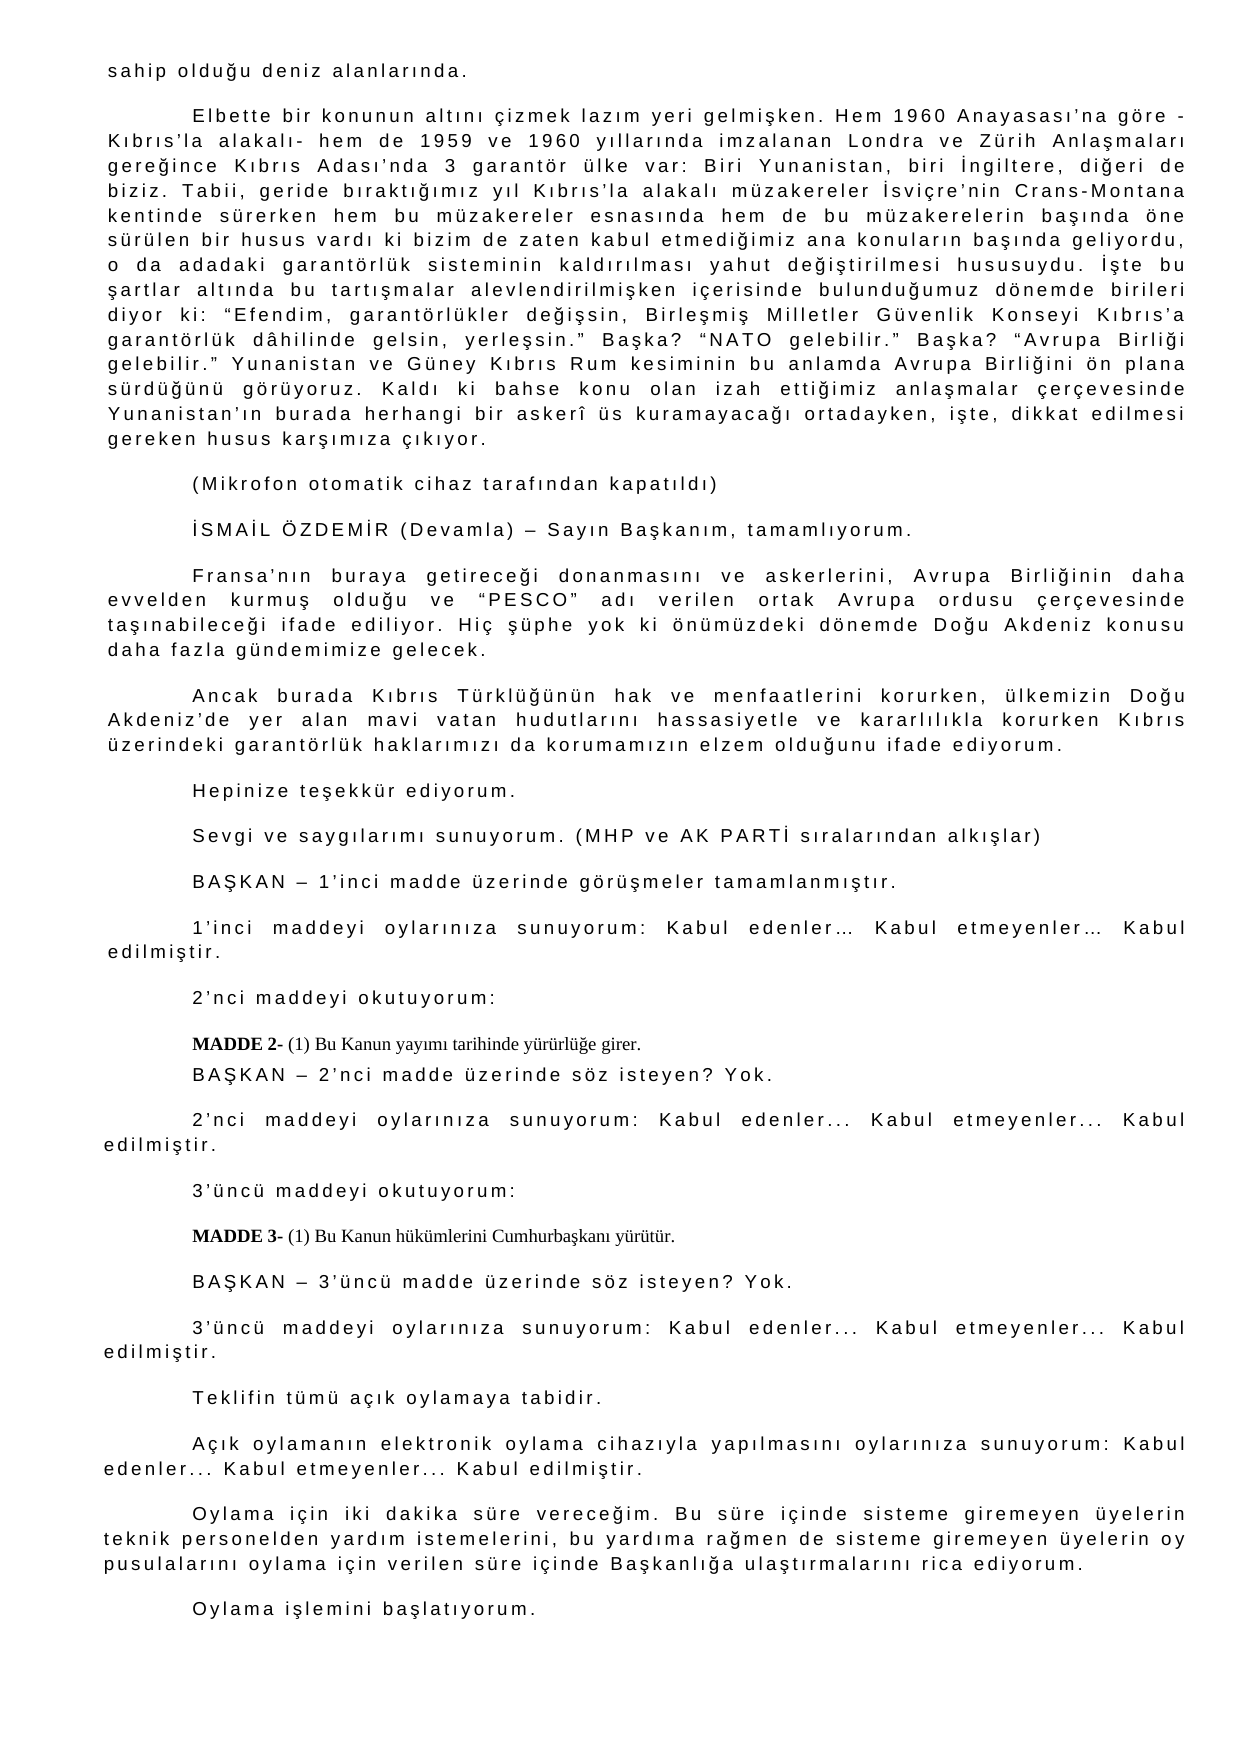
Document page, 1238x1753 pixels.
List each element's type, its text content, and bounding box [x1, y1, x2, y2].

text Fransa’nın buraya getireceği donanmasını ve askerlerini, Avrupa Birliğinin daha evvelden kurmuş olduğu ve “PESCO” adı verilen ortak Avrupa ordusu çerçevesinde taşınabileceği ifade ediliyor. Hiç şüphe yok ki önümüzdeki dönemde Doğu Akdeniz konusu daha fazla gündemimize gelecek. [108, 564, 1186, 660]
text İSMAİL ÖZDEMİR (Devamla) – Sayın Başkanım, tamamlıyorum. [108, 519, 1186, 540]
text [108, 60, 1186, 81]
text Elbette bir konunun altını çizmek lazım yeri gelmişken. Hem 1960 Anayasası’na göre -Kıbrıs’la alakalı- hem de 1959 ve 1960 yıllarında imzalanan Londra ve Zürih Anlaşmaları gereğince Kıbrıs Adası’nda 3 garantör ülke var: Biri Yunanistan, biri İngiltere, diğeri de biziz. Tabii, geride bıraktığımız yıl Kıbrıs’la alakalı müzakereler İsviçre’nin Crans-Montana kentinde sürerken hem bu müzakereler esnasında hem de bu müzakerelerin başında öne sürülen bir husus vardı ki bizim de zaten kabul etmediğimiz ana konuların başında geliyordu, o da adadaki garantörlük sisteminin kaldırılması yahut değiştirilmesi hususuydu. İşte bu şartlar altında bu tartışmalar alevlendirilmişken içerisinde bulunduğumuz dönemde birileri diyor ki: “Efendim, garantörlükler değişsin, Birleşmiş Milletler Güvenlik Konseyi Kıbrıs’a garantörlük dâhilinde gelsin, yerleşsin.” Başka? “NATO gelebilir.” Başka? “Avrupa Birliği gelebilir.” Yunanistan ve Güney Kıbrıs Rum kesiminin bu anlamda Avrupa Birliğini ön plana sürdüğünü görüyoruz. Kaldı ki bahse konu olan izah ettiğimiz anlaşmalar çerçevesinde Yunanistan’ın burada herhangi bir askerî üs kuramayacağı ortadayken, işte, dikkat edilmesi gereken husus karşımıza çıkıyor. [108, 105, 1186, 449]
text Hepinize teşekkür ediyorum. [108, 780, 1186, 801]
text Ancak burada Kıbrıs Türklüğünün hak ve menfaatlerini korurken, ülkemizin Doğu Akdeniz’de yer alan mavi vatan hudutlarını hassasiyetle ve kararlılıkla korurken Kıbrıs üzerindeki garantörlük haklarımızı da korumamızın elzem olduğunu ifade ediyorum. [108, 684, 1186, 756]
text BAŞKAN – 3’üncü madde üzerinde söz isteyen? Yok. [103, 1271, 1186, 1292]
text Oylama için iki dakika süre vereceğim. Bu süre içinde sisteme giremeyen üyelerin teknik personelden yardım istemelerini, bu yardıma rağmen de sisteme giremeyen üyelerin oy pusulalarını oylama için verilen süre içinde Başkanlığa ulaştırmalarını rica ediyorum. [103, 1503, 1186, 1574]
text Sevgi ve saygılarımı sunuyorum. (MHP ve AK PARTİ sıralarından alkışlar) [108, 825, 1186, 847]
text BAŞKAN – 2’nci madde üzerinde söz isteyen? Yok. [103, 1064, 1186, 1085]
text (Mikrofon otomatik cihaz tarafından kapatıldı) [108, 473, 1186, 495]
text 3’üncü maddeyi okutuyorum: [103, 1180, 1186, 1201]
text 3’üncü maddeyi oylarınıza sunuyorum: Kabul edenler... Kabul etmeyenler... Kabul edilmiştir. [103, 1317, 1186, 1363]
text Teklifin tümü açık oylamaya tabidir. [103, 1387, 1186, 1408]
text MADDE 2- (1) Bu Kanun yayımı tarihinde yürürlüğe girer. [103, 1033, 1190, 1054]
text 1’inci maddeyi oylarınıza sunuyorum: Kabul edenler… Kabul etmeyenler… Kabul edilmiştir. [108, 917, 1186, 963]
text MADDE 3- (1) Bu Kanun hükümlerini Cumhurbaşkanı yürütür. [103, 1225, 1186, 1247]
text 2’nci maddeyi oylarınıza sunuyorum: Kabul edenler... Kabul etmeyenler... Kabul edilmiştir. [103, 1109, 1186, 1156]
text Oylama işlemini başlatıyorum. [103, 1598, 1186, 1620]
text BAŞKAN – 1’inci madde üzerinde görüşmeler tamamlanmıştır. [108, 871, 1186, 892]
text Açık oylamanın elektronik oylama cihazıyla yapılmasını oylarınıza sunuyorum: Kabul edenler... Kabul etmeyenler... Kabul edilmiştir. [103, 1433, 1186, 1479]
text 2’nci maddeyi okutuyorum: [103, 987, 1186, 1008]
